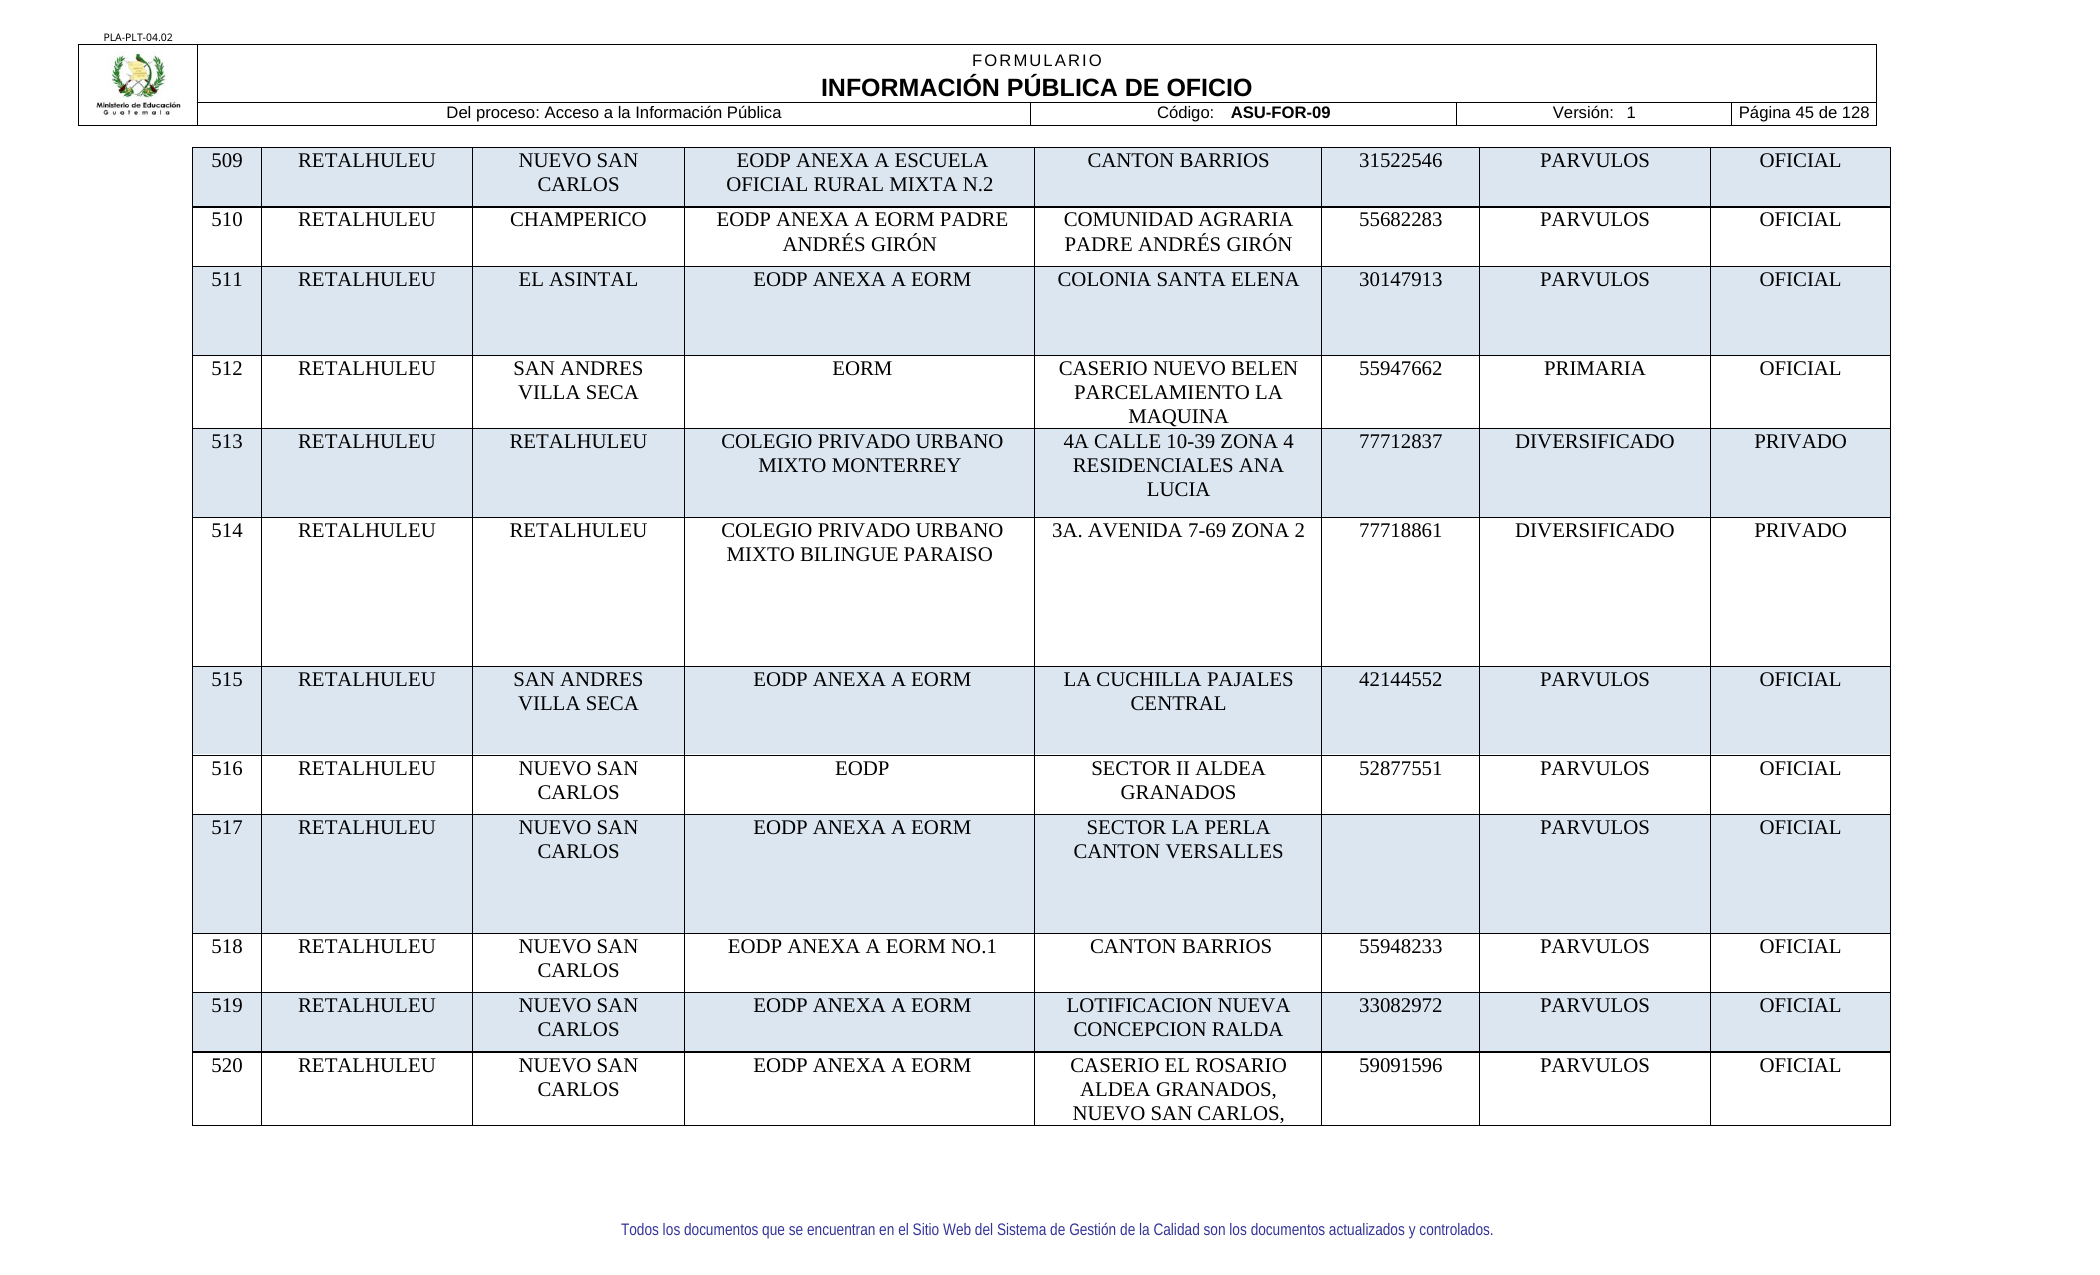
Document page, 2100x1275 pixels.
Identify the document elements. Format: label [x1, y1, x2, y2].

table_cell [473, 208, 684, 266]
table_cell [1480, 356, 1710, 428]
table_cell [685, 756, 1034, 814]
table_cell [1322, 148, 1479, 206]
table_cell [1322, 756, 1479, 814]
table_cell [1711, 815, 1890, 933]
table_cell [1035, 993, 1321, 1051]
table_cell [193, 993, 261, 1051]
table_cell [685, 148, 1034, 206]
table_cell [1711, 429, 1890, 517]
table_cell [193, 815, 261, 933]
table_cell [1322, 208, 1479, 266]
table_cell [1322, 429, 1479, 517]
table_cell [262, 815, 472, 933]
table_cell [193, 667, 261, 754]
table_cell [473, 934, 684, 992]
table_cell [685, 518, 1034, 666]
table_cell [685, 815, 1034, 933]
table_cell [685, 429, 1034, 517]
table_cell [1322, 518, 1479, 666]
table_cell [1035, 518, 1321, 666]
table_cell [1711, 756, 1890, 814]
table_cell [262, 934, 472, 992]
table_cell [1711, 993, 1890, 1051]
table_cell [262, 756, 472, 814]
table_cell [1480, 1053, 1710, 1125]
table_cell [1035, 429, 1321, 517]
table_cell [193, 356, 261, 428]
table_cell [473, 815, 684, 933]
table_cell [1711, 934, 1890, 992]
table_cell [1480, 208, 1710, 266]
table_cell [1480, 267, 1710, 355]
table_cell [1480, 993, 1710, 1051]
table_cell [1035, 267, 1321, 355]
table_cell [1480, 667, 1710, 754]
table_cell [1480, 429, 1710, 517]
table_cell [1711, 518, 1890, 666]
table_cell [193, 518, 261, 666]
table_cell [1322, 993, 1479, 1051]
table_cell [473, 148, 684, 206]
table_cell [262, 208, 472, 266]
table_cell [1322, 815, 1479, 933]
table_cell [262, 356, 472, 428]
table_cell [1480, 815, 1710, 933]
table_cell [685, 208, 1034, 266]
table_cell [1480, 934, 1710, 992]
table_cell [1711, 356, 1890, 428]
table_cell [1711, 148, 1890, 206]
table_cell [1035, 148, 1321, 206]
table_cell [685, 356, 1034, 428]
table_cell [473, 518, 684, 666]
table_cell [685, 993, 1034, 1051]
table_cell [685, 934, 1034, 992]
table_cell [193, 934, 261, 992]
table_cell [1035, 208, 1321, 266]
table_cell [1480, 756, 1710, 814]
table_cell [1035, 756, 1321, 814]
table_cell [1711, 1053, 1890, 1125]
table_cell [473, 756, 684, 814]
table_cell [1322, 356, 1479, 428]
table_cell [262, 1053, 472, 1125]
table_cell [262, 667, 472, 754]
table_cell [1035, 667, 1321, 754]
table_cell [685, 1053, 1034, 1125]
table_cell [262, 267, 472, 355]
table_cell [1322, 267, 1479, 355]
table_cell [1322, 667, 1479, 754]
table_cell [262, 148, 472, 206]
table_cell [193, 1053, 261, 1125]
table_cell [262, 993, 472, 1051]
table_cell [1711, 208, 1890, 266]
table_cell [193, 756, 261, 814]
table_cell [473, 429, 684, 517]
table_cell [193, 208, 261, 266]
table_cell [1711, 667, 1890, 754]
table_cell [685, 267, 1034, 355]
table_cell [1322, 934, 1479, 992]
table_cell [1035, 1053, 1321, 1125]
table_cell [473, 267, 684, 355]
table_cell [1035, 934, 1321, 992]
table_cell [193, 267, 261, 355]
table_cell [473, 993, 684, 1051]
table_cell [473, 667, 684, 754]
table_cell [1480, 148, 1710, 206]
picture [95, 51, 181, 117]
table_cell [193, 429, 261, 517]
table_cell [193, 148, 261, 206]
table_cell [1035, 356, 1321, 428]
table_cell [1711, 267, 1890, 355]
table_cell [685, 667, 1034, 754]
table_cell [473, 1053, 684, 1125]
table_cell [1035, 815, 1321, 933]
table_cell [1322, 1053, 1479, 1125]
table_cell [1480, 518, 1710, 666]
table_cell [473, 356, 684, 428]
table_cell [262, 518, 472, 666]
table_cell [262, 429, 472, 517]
